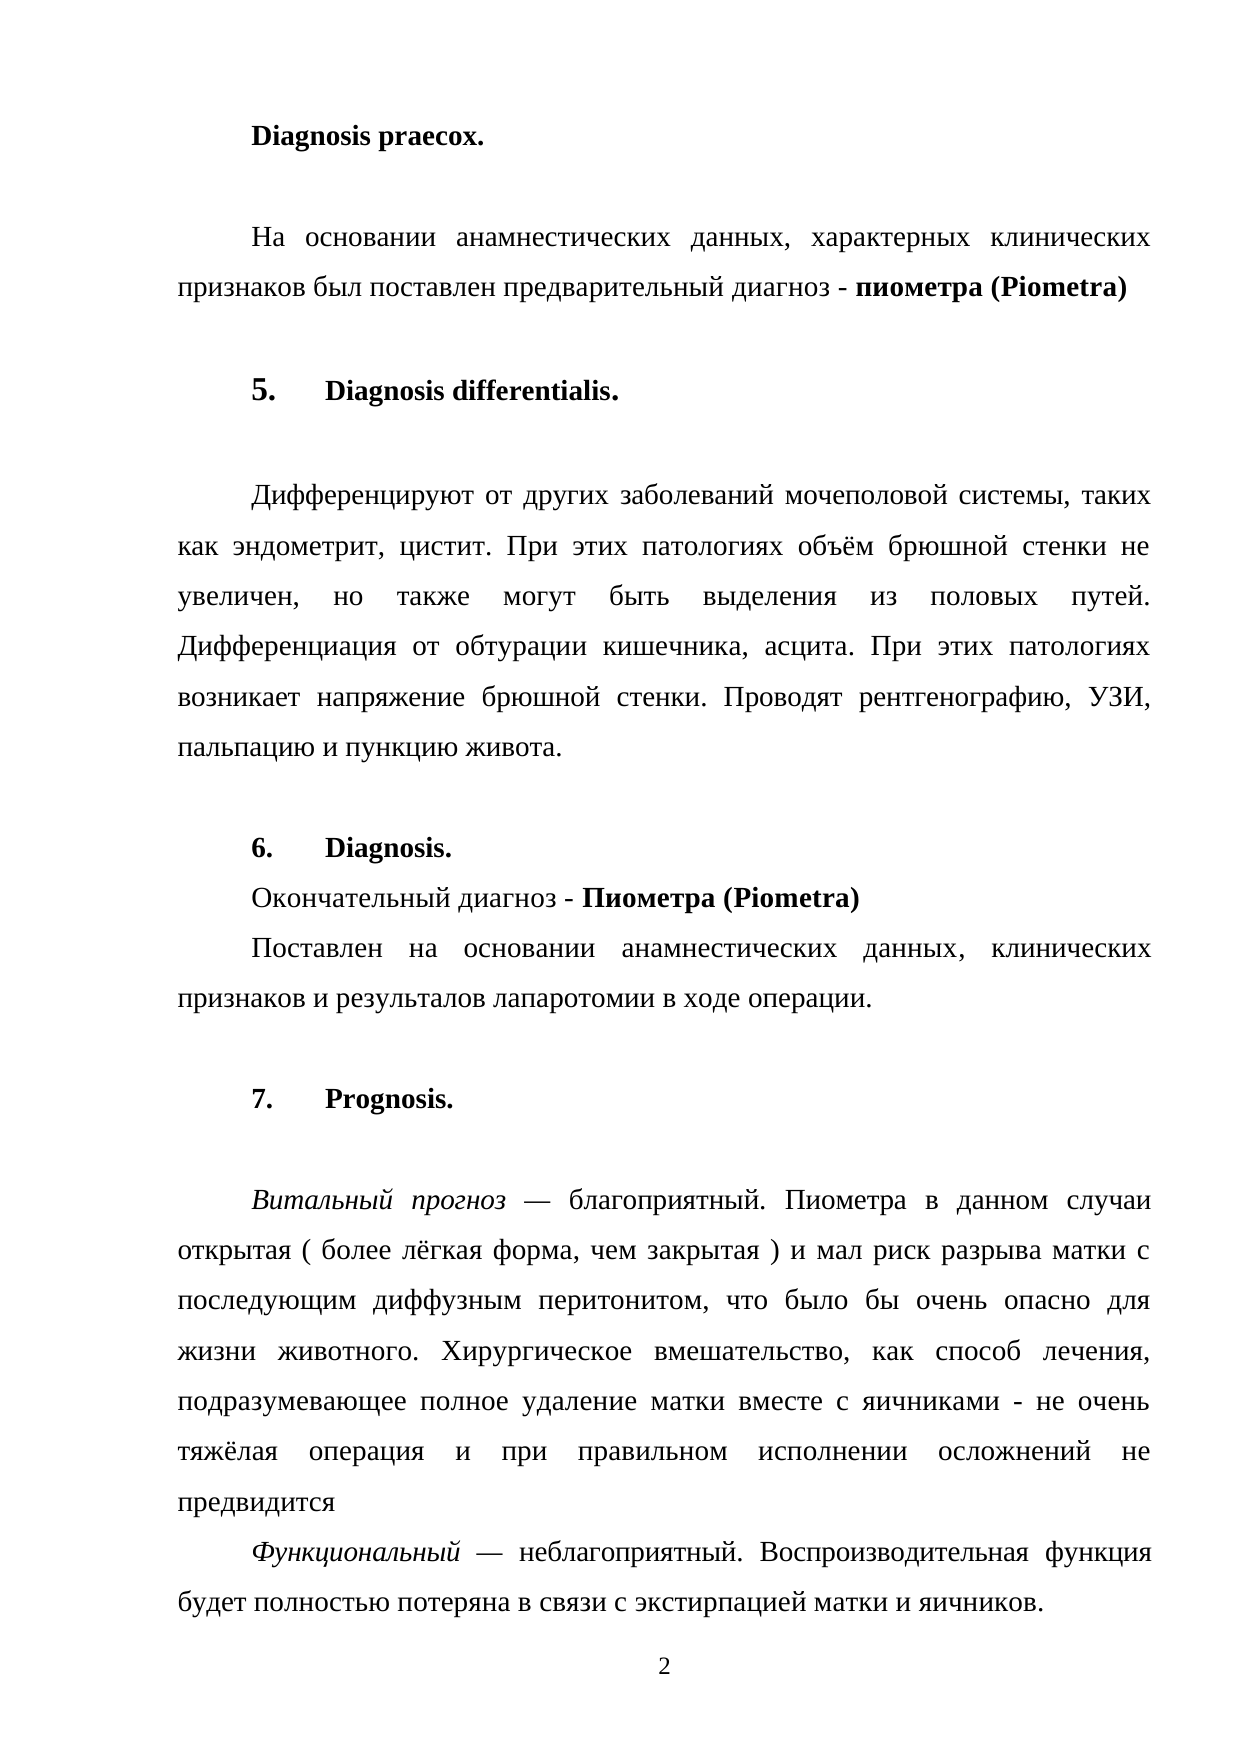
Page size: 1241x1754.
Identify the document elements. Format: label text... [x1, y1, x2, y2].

text Дифференцируют от других заболеваний мочеполовой системы, таких как эндометрит, цистит. При этих патологиях объём брюшной стенки не увеличен, но также могут быть выделения из половых путей. Дифференциация от обтурации кишечника, асцита. При этих патологиях возникает напряжение брюшной стенки. Проводят рентгенографию, УЗИ, пальпацию и пункцию живота. [177, 477, 1152, 763]
text Функциональный — неблагоприятный. Воспроизводительная функция будет полностью потеряна в связи с экстирпацией матки и яичников. [177, 1534, 1152, 1618]
text Поставлен на основании анамнестических данных, клинических признаков и результалов лапаротомии в ходе операции. [177, 930, 1152, 1014]
list Diagnosis. [177, 830, 1152, 863]
list Diagnosis differentialis. [177, 370, 1152, 408]
text Витальный прогноз — благоприятный. Пиометра в данном случаи открытая ( более лёгкая форма, чем закрытая ) и мал риск разрыва матки с последующим диффузным перитонитом, что было бы очень опасно для жизни животного. Хирургическое вмешательство, как способ лечения, подразумевающее полное удаление матки вместе с яичниками - не очень тяжёлая операция и при правильном исполнении осложнений не предвидится [177, 1182, 1152, 1517]
text Окончательный диагноз - Пиометра (Piometra) [177, 880, 1152, 913]
text Diagnosis praecox. [177, 118, 1152, 152]
list Prognosis. [177, 1081, 1152, 1115]
text На основании анамнестических данных, характерных клинических признаков был поставлен предварительный диагноз - пиометра (Piometra) [177, 219, 1152, 303]
